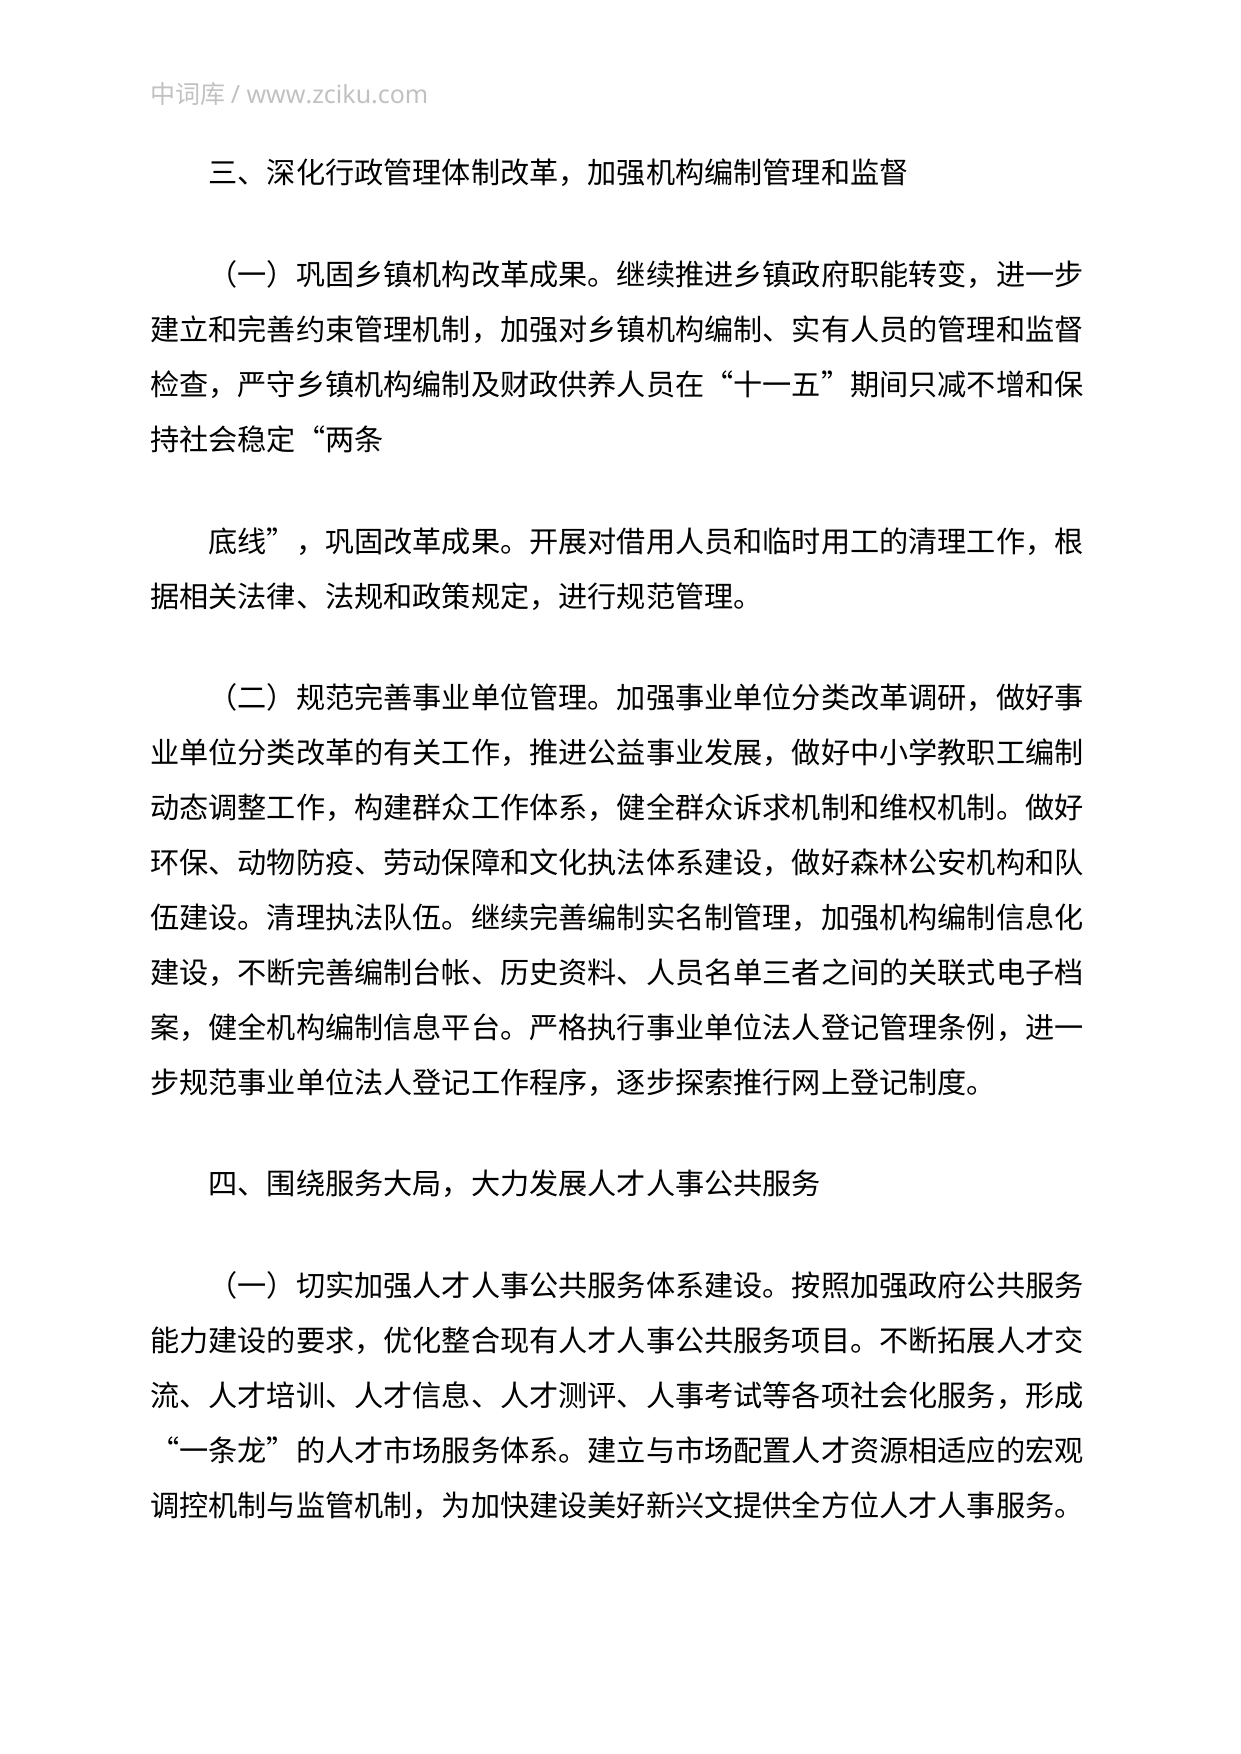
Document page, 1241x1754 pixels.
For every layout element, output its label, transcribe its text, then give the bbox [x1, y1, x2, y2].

text （二）规范完善事业单位管理。加强事业单位分类改革调研，做好事业单位分类改革的有关工作，推进公益事业发展，做好中小学教职工编制动态调整工作，构建群众工作体系，健全群众诉求机制和维权机制。做好环保、动物防疫、劳动保障和文化执法体系建设，做好森林公安机构和队伍建设。清理执法队伍。继续完善编制实名制管理，加强机构编制信息化建设，不断完善编制台帐、历史资料、人员名单三者之间的关联式电子档案，健全机构编制信息平台。严格执行事业单位法人登记管理条例，进一步规范事业单位法人登记工作程序，逐步探索推行网上登记制度。 [150, 675, 1090, 1101]
text （一）巩固乡镇机构改革成果。继续推进乡镇政府职能转变，进一步建立和完善约束管理机制，加强对乡镇机构编制、实有人员的管理和监督检查，严守乡镇机构编制及财政供养人员在“十一五”期间只减不增和保持社会稳定“两条 [150, 252, 1090, 459]
text （一）切实加强人才人事公共服务体系建设。按照加强政府公共服务能力建设的要求，优化整合现有人才人事公共服务项目。不断拓展人才交流、人才培训、人才信息、人才测评、人事考试等各项社会化服务，形成“一条龙”的人才市场服务体系。建立与市场配置人才资源相适应的宏观调控机制与监管机制，为加快建设美好新兴文提供全方位人才人事服务。 [150, 1263, 1090, 1524]
text 三、深化行政管理体制改革，加强机构编制管理和监督 [150, 150, 1090, 192]
text 底线”，巩固改革成果。开展对借用人员和临时用工的清理工作，根据相关法律、法规和政策规定，进行规范管理。 [150, 518, 1090, 615]
text 四、围绕服务大局，大力发展人才人事公共服务 [150, 1161, 1090, 1203]
